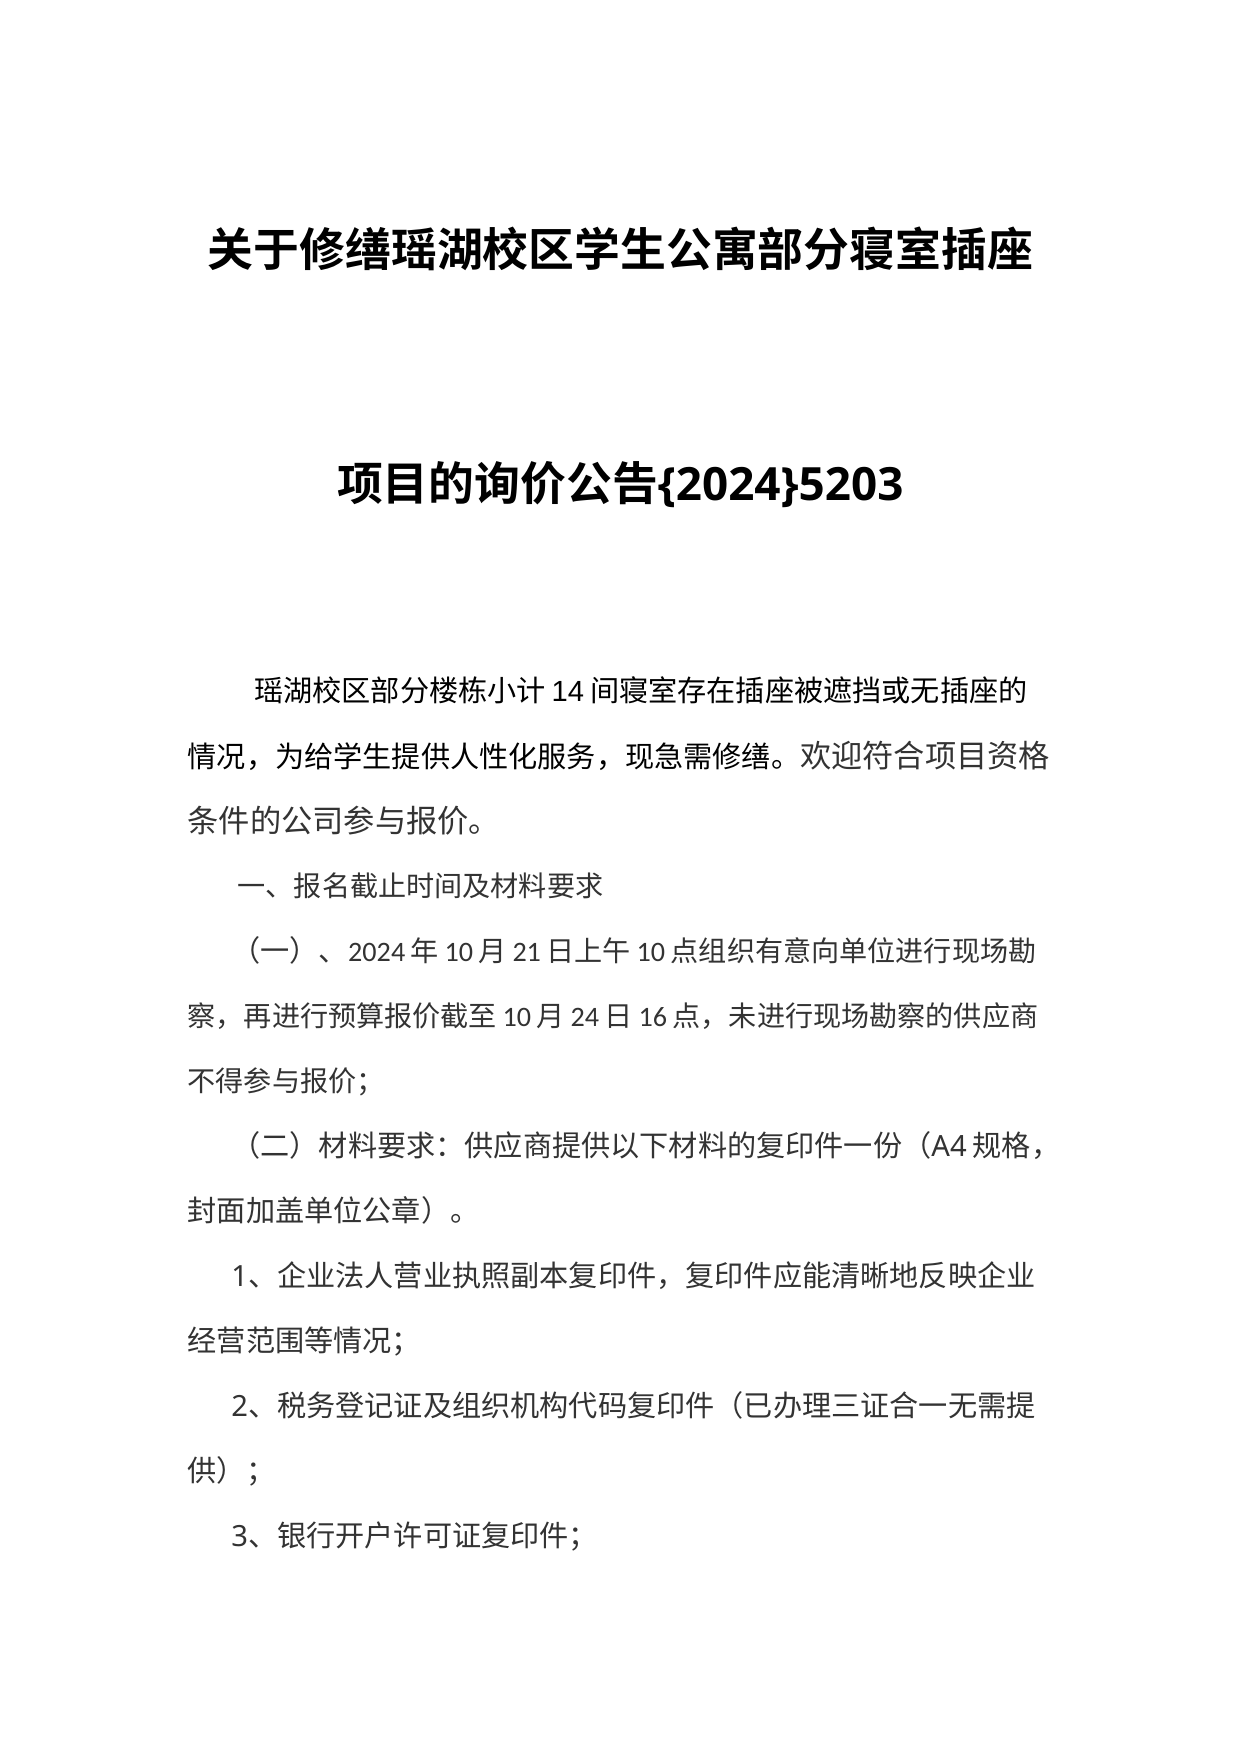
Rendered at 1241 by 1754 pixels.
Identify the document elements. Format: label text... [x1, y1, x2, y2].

text 一、报名截止时间及材料要求 [187, 851, 1053, 916]
text 2、税务登记证及组织机构代码复印件（已办理三证合一无需提供）； [187, 1371, 1053, 1501]
text 瑶湖校区部分楼栋小计14间寝室存在插座被遮挡或无插座的情况，为给学生提供人性化服务，现急需修缮。欢迎符合项目资格条件的公司参与报价。 [187, 656, 1053, 851]
text 3、银行开户许可证复印件； [187, 1501, 1053, 1566]
text （一）、2024年10月21日上午10点组织有意向单位进行现场勘察，再进行预算报价截至10月24日16点，未进行现场勘察的供应商不得参与报价； [187, 916, 1053, 1111]
text 1、企业法人营业执照副本复印件，复印件应能清晰地反映企业经营范围等情况； [187, 1241, 1053, 1371]
subtitle 关于修缮瑶湖校区学生公寓部分寝室插座项目的询价公告{2024}5203 [187, 197, 1053, 529]
text （二）材料要求：供应商提供以下材料的复印件一份（A4规格，封面加盖单位公章）。 [187, 1111, 1053, 1241]
